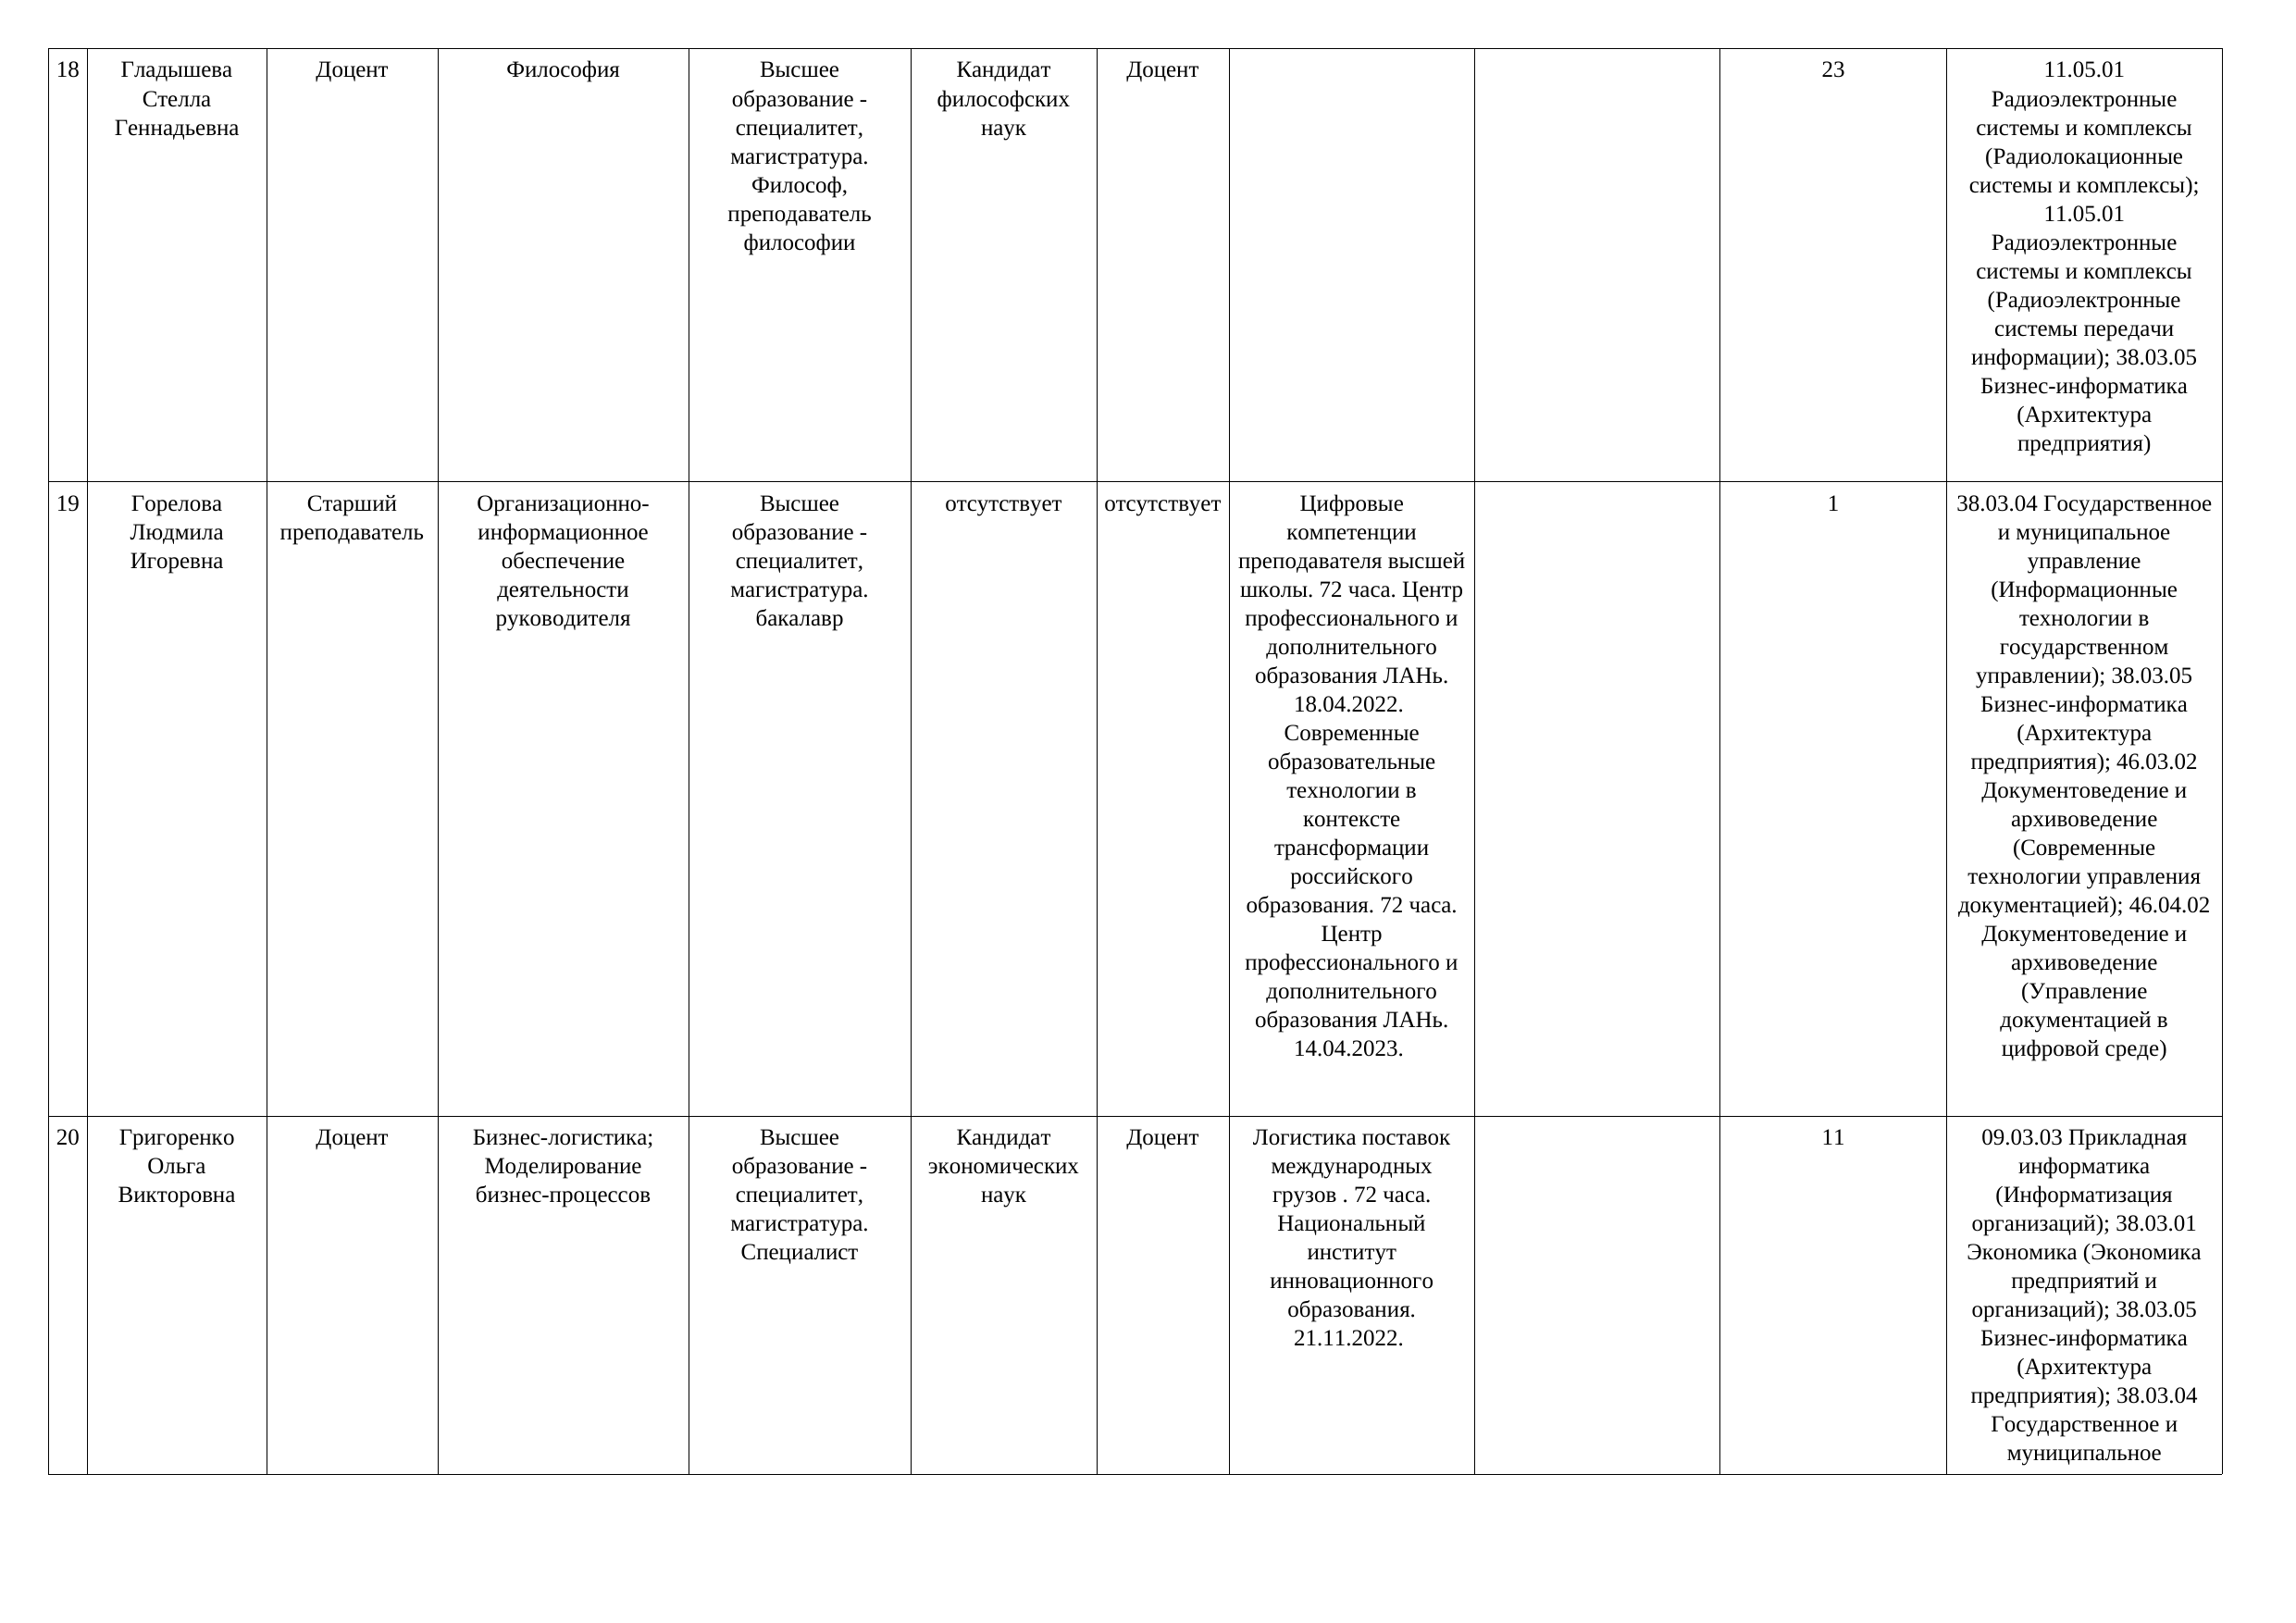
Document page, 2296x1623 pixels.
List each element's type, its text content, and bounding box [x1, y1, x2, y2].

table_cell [912, 1117, 1097, 1474]
table_cell [1475, 49, 1719, 481]
table_cell отсутствует [912, 482, 1097, 1116]
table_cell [1230, 1117, 1474, 1474]
table_cell Организационно-информационное обеспечение деятельности руководителя [439, 482, 689, 1116]
table_cell [1475, 1117, 1719, 1474]
table_cell Доцент [1098, 49, 1229, 481]
table_cell 19 [49, 482, 87, 1116]
table_cell 11.05.01 Радиоэлектронные системы и комплексы (Радиолокационные системы и комплексы); 11.05.01 Радиоэлектронные системы и комплексы (Радиоэлектронные системы передачи информации); 38.03.05 Бизнес-информатика (Архитектура предприятия) [1947, 49, 2222, 481]
table_cell 23 [1720, 49, 1946, 481]
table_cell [912, 49, 1097, 481]
table_cell Цифровые компетенции преподавателя высшей школы. 72 часа. Центр профессионального и дополнительного образования ЛАНь. 18.04.2022. Современные образовательные технологии в контексте трансформации российского образования. 72 часа. Центр профессионального и дополнительного образования ЛАНь. 14.04.2023. [1230, 482, 1474, 1116]
table_cell 11 [1720, 1117, 1946, 1474]
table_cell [689, 49, 911, 481]
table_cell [439, 1117, 689, 1474]
table_cell Старший преподаватель [267, 482, 438, 1116]
table_cell Горелова Людмила Игоревна [88, 482, 267, 1116]
table_cell Доцент [267, 1117, 438, 1474]
table_cell 18 [49, 49, 87, 481]
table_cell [88, 1117, 267, 1474]
table_cell [1230, 49, 1474, 481]
table_cell Доцент [1098, 1117, 1229, 1474]
table_cell Гладышева Стелла Геннадьевна [88, 49, 267, 481]
table_cell Философия [439, 49, 689, 481]
table_cell 38.03.04 Государственное и муниципальное управление (Информационные технологии в государственном управлении); 38.03.05 Бизнес-информатика (Архитектура предприятия); 46.03.02 Документоведение и архивоведение (Современные технологии управления документацией); 46.04.02 Документоведение и архивоведение (Управление документацией в цифровой среде) [1947, 482, 2222, 1116]
table_cell Доцент [267, 49, 438, 481]
table_cell отсутствует [1098, 482, 1229, 1116]
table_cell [1947, 1117, 2222, 1474]
table_cell Высшее образование - специалитет, магистратура. бакалавр [689, 482, 911, 1116]
table_cell 1 [1720, 482, 1946, 1116]
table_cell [689, 1117, 911, 1474]
table_cell [1475, 482, 1719, 1116]
table_cell 20 [49, 1117, 87, 1474]
